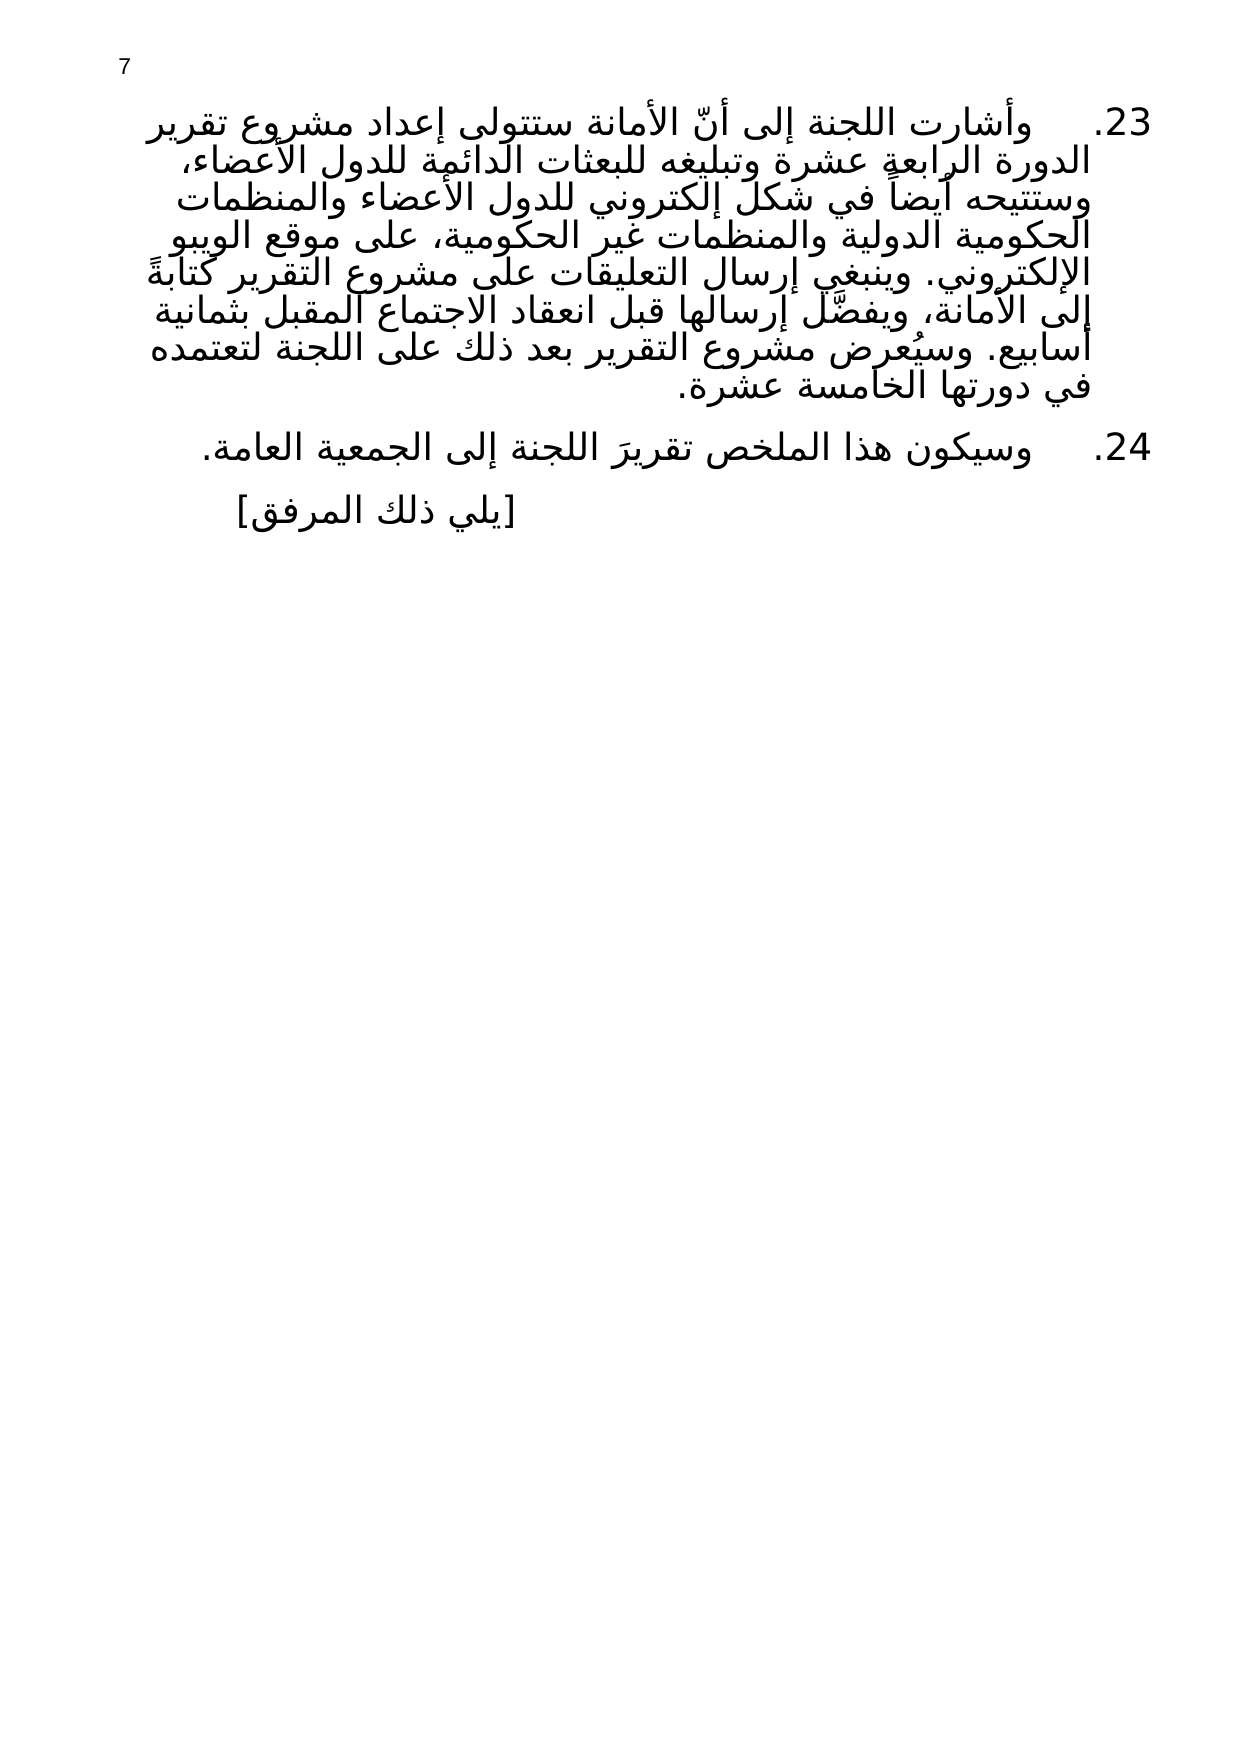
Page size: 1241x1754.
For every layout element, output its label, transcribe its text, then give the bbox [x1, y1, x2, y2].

text وسيكون هذا الملخص تقريرَ اللجنة إلى الجمعية العامة. [118, 431, 780, 468]
text [يلي ذلك المرفق] [118, 493, 516, 531]
text وسيكون هذا الملخص تقريرَ اللجنة إلى الجمعية العامة. [723, 431, 1092, 468]
text وأشارت اللجنة إلى أنّ الأمانة ستتولى إعداد مشروع تقرير الدورة الرابعة عشرة وتبليغه للبعثات الدائمة للدول الأعضاء، وستتيحه أيضاً في شكل إلكتروني للدول الأعضاء والمنظمات الحكومية الدولية والمنظمات غير الحكومية، على موقع الويبو الإلكتروني. وينبغي إرسال التعليقات على مشروع التقرير كتابةً إلى الأمانة، ويفضَّل إرسالها قبل انعقاد الاجتماع المقبل بثمانية أسابيع. وسيُعرض مشروع التقرير بعد ذلك على اللجنة لتعتمده في دورتها الخامسة عشرة. [118, 106, 1092, 406]
